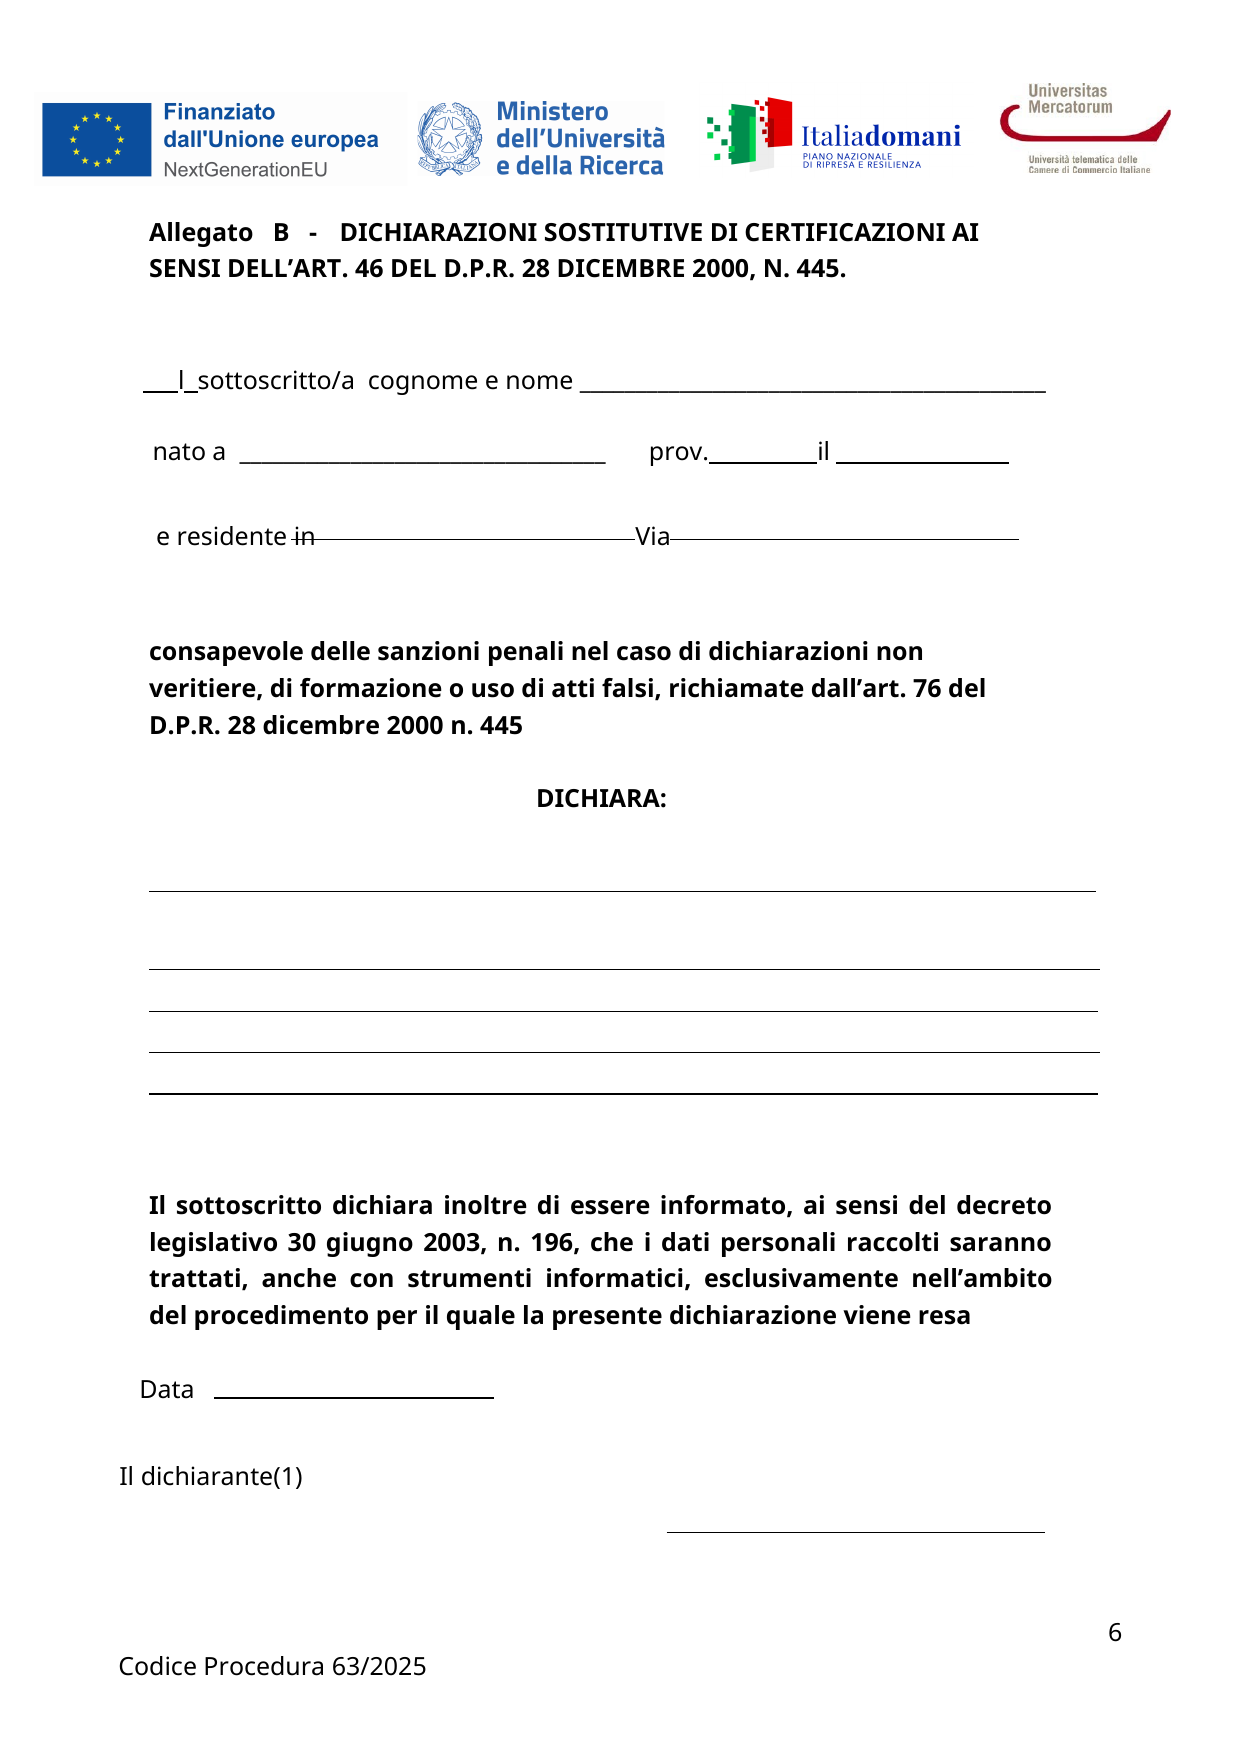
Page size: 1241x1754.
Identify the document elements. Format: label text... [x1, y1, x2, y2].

text DICHIARA: [219, 781, 984, 815]
text Il sottoscritto dichiara inoltre di essere informato, ai sensi del decreto legislativo 30 giugno 2003, n. 196, che i dati personali raccolti saranno trattati, anche con strumenti informatici, esclusivamente nell’ambito del procedimento per il quale la presente dichiarazione viene resa [149, 1188, 1054, 1332]
picture [999, 83, 1171, 173]
picture [34, 92, 408, 186]
text nato a _________________________________ prov. il [118, 433, 1122, 467]
text l sottoscritto/a cognome e nome __________________________________________ [118, 362, 1122, 396]
text consapevole delle sanzioni penali nel caso di dichiarazioni non veritiere, di formazione o uso di atti falsi, richiamate dall’art. 76 del D.P.R. 28 dicembre 2000 n. 445 [149, 634, 1041, 741]
picture [699, 82, 974, 178]
text Data [118, 1372, 1122, 1406]
text Il dichiarante(1) [119, 1459, 924, 1493]
picture [417, 101, 665, 176]
text Allegato B - DICHIARAZIONI SOSTITUTIVE DI CERTIFICAZIONI AI SENSI DELL’ART. 46 DEL D.P.R. 28 DICEMBRE 2000, N. 445. [149, 214, 1054, 285]
